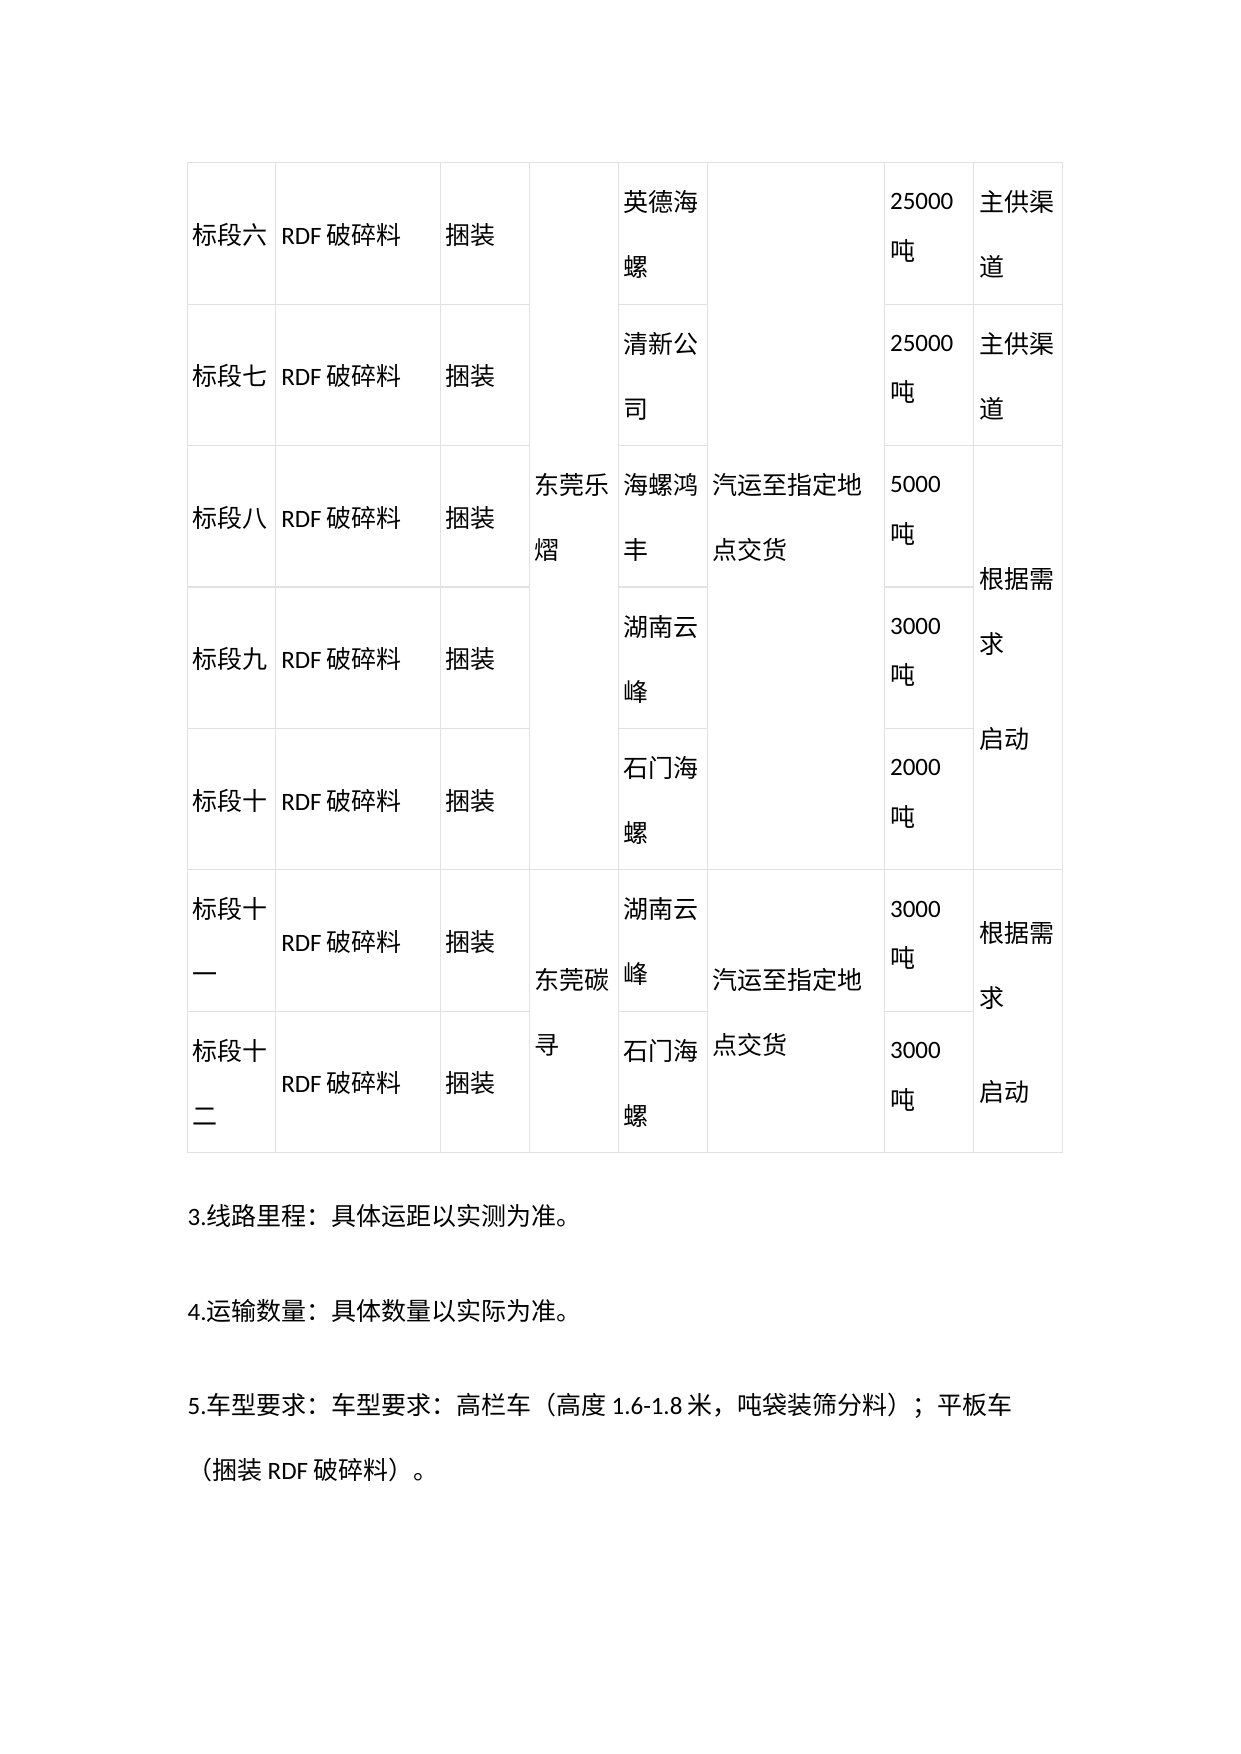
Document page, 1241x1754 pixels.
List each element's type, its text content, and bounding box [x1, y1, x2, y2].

table_cell 根据需求 启动 [974, 446, 1062, 869]
table_cell RDF破碎料 [276, 729, 440, 869]
table_cell 标段八 [188, 446, 275, 586]
table_cell 湖南云峰 [619, 588, 707, 728]
table_cell RDF破碎料 [276, 163, 440, 303]
table_cell 东莞碳寻 [530, 870, 618, 1152]
table_cell 标段十二 [188, 1012, 275, 1152]
text 5.车型要求：车型要求：高栏车（高度1.6-1.8米，吨袋装筛分料）；平板车（捆装RDF破碎料）。 [187, 1371, 1053, 1501]
table_cell 3000吨 [885, 1012, 973, 1152]
table_cell 东莞乐熠 [530, 163, 618, 869]
table_cell 石门海螺 [619, 1012, 707, 1152]
text 3.线路里程：具体运距以实测为准。 [187, 1182, 1053, 1247]
table_cell 标段九 [188, 588, 275, 728]
table_cell 捆装 [441, 729, 529, 869]
table_cell 标段六 [188, 163, 275, 303]
table_cell 25000吨 [885, 305, 973, 445]
table_cell RDF破碎料 [276, 446, 440, 586]
table_cell RDF破碎料 [276, 305, 440, 445]
table_cell 湖南云峰 [619, 870, 707, 1011]
table_cell 标段十一 [188, 870, 275, 1011]
table_cell 标段七 [188, 305, 275, 445]
table_cell RDF破碎料 [276, 870, 440, 1011]
table_cell 3000吨 [885, 870, 973, 1011]
table_cell 捆装 [441, 446, 529, 586]
table_cell RDF破碎料 [276, 588, 440, 728]
table_cell 捆装 [441, 163, 529, 303]
table_cell 汽运至指定地点交货 [708, 163, 884, 869]
table_cell 主供渠道 [974, 305, 1062, 445]
table_cell 捆装 [441, 1012, 529, 1152]
table_cell 25000吨 [885, 163, 973, 303]
table_cell 英德海螺 [619, 163, 707, 303]
table_cell 汽运至指定地点交货 [708, 870, 884, 1152]
table_cell 捆装 [441, 305, 529, 445]
table_cell RDF破碎料 [276, 1012, 440, 1152]
table_cell 2000吨 [885, 729, 973, 869]
table_cell 主供渠道 [974, 163, 1062, 303]
table_cell 捆装 [441, 588, 529, 728]
table_cell 根据需求 启动 [974, 870, 1062, 1152]
table_cell 石门海螺 [619, 729, 707, 869]
table_cell 5000吨 [885, 446, 973, 586]
table_cell 标段十 [188, 729, 275, 869]
table_cell 清新公司 [619, 305, 707, 445]
table_cell 海螺鸿丰 [619, 446, 707, 586]
text 4.运输数量：具体数量以实际为准。 [187, 1277, 1053, 1342]
table_cell 捆装 [441, 870, 529, 1011]
table_cell 3000吨 [885, 588, 973, 728]
